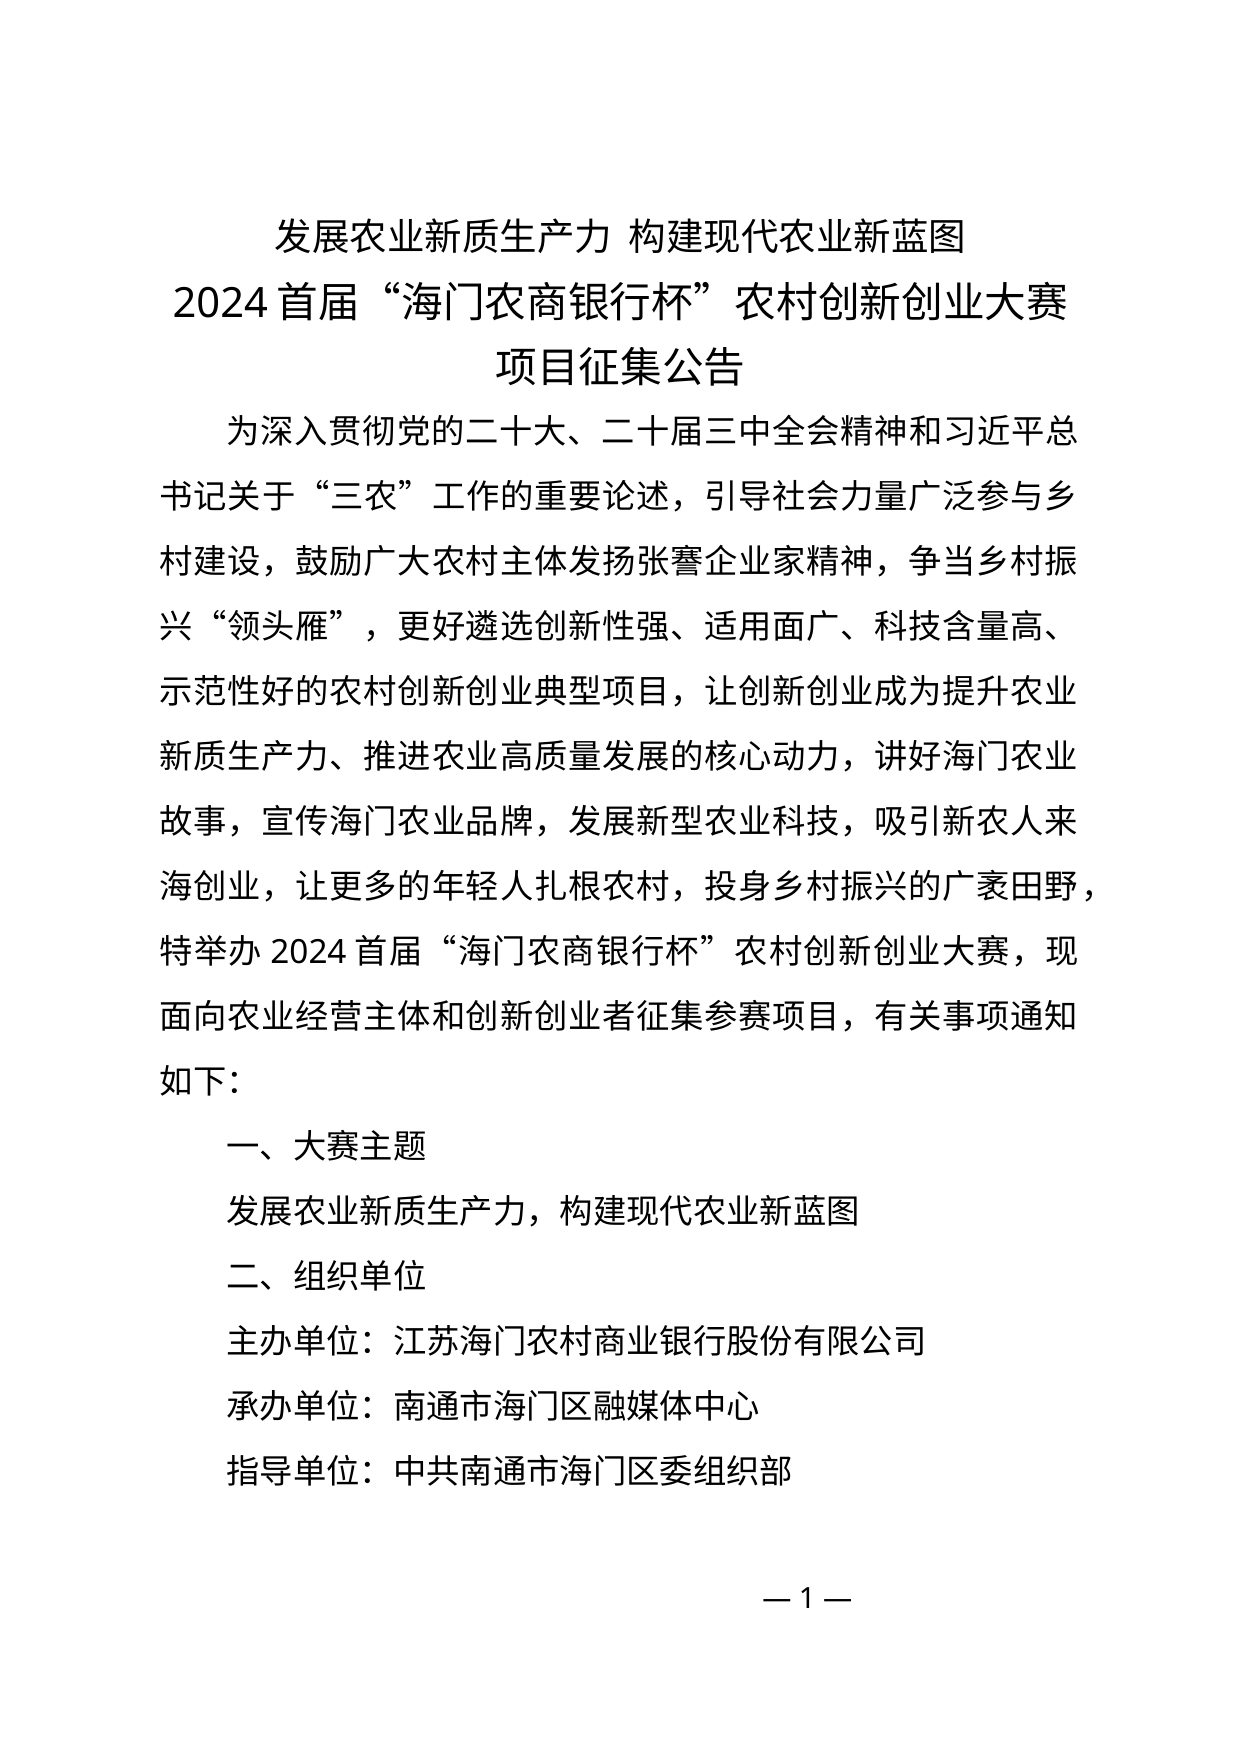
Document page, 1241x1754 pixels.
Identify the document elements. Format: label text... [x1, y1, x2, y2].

text 主办单位：江苏海门农村商业银行股份有限公司 [159, 1307, 1081, 1372]
text 发展农业新质生产力，构建现代农业新蓝图 [159, 1177, 1081, 1242]
text 承办单位：南通市海门区融媒体中心 [159, 1372, 1081, 1437]
text 2024首届“海门农商银行杯”农村创新创业大赛 [159, 267, 1081, 332]
text 为深入贯彻党的二十大、二十届三中全会精神和习近平总书记关于“三农”工作的重要论述，引导社会力量广泛参与乡村建设，鼓励广大农村主体发扬张謇企业家精神，争当乡村振兴“领头雁”，更好遴选创新性强、适用面广、科技含量高、示范性好的农村创新创业典型项目，让创新创业成为提升农业新质生产力、推进农业高质量发展的核心动力，讲好海门农业故事，宣传海门农业品牌，发展新型农业科技，吸引新农人来海创业，让更多的年轻人扎根农村，投身乡村振兴的广袤田野，特举办2024首届“海门农商银行杯”农村创新创业大赛，现面向农业经营主体和创新创业者征集参赛项目，有关事项通知如下： [159, 397, 1081, 1112]
text 一、大赛主题 [159, 1112, 1081, 1177]
text 发展农业新质生产力 构建现代农业新蓝图 [159, 202, 1081, 267]
text 指导单位：中共南通市海门区委组织部 [159, 1437, 1081, 1502]
text 项目征集公告 [159, 332, 1081, 397]
text 二、组织单位 [159, 1242, 1081, 1307]
